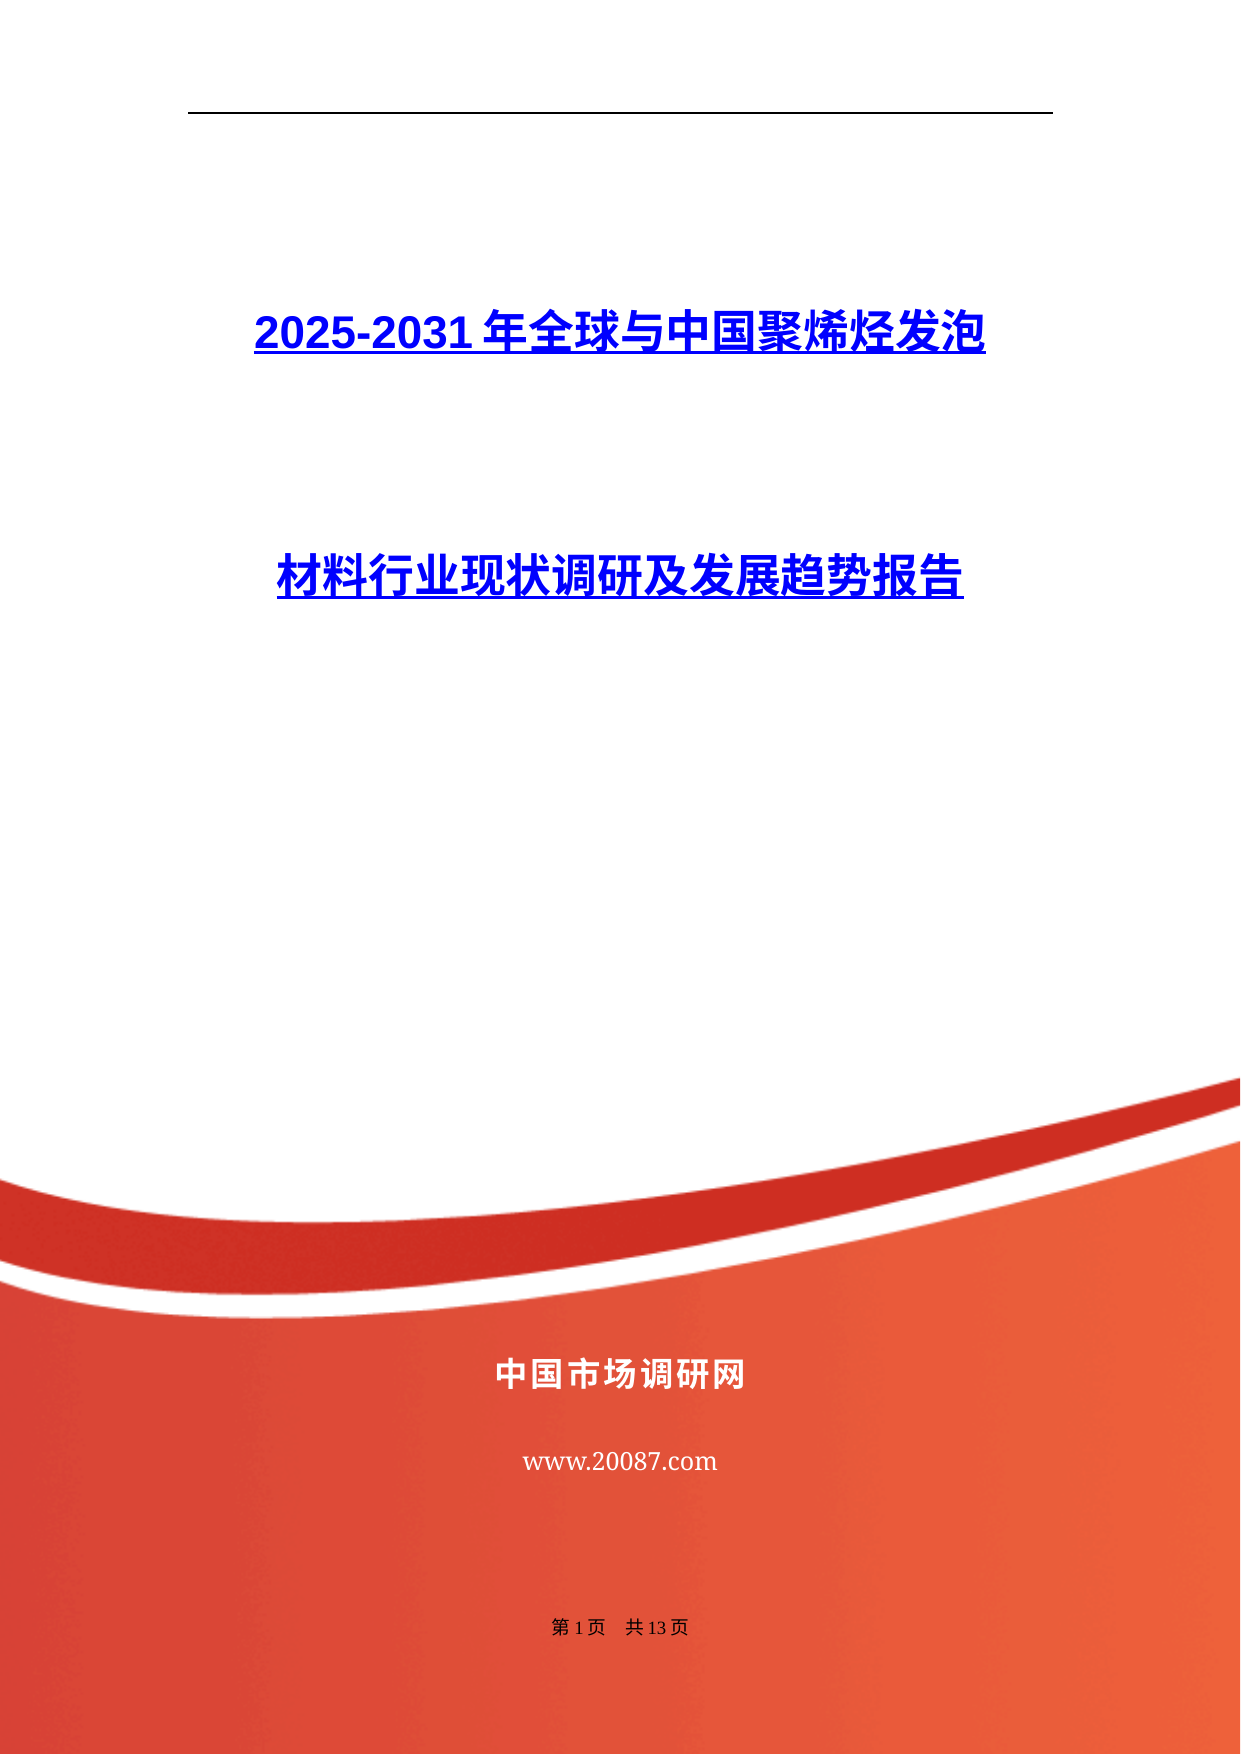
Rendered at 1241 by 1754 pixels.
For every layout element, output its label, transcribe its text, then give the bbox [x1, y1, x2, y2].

subtitle 中国市场调研网 [187, 1339, 1053, 1404]
table_header 2025-2031年全球与中国聚烯烃发泡材料行业现状调研及发展趋势报告 [188, 207, 1053, 773]
picture [0, 1006, 1241, 1754]
text www.20087.com [187, 1428, 1053, 1493]
